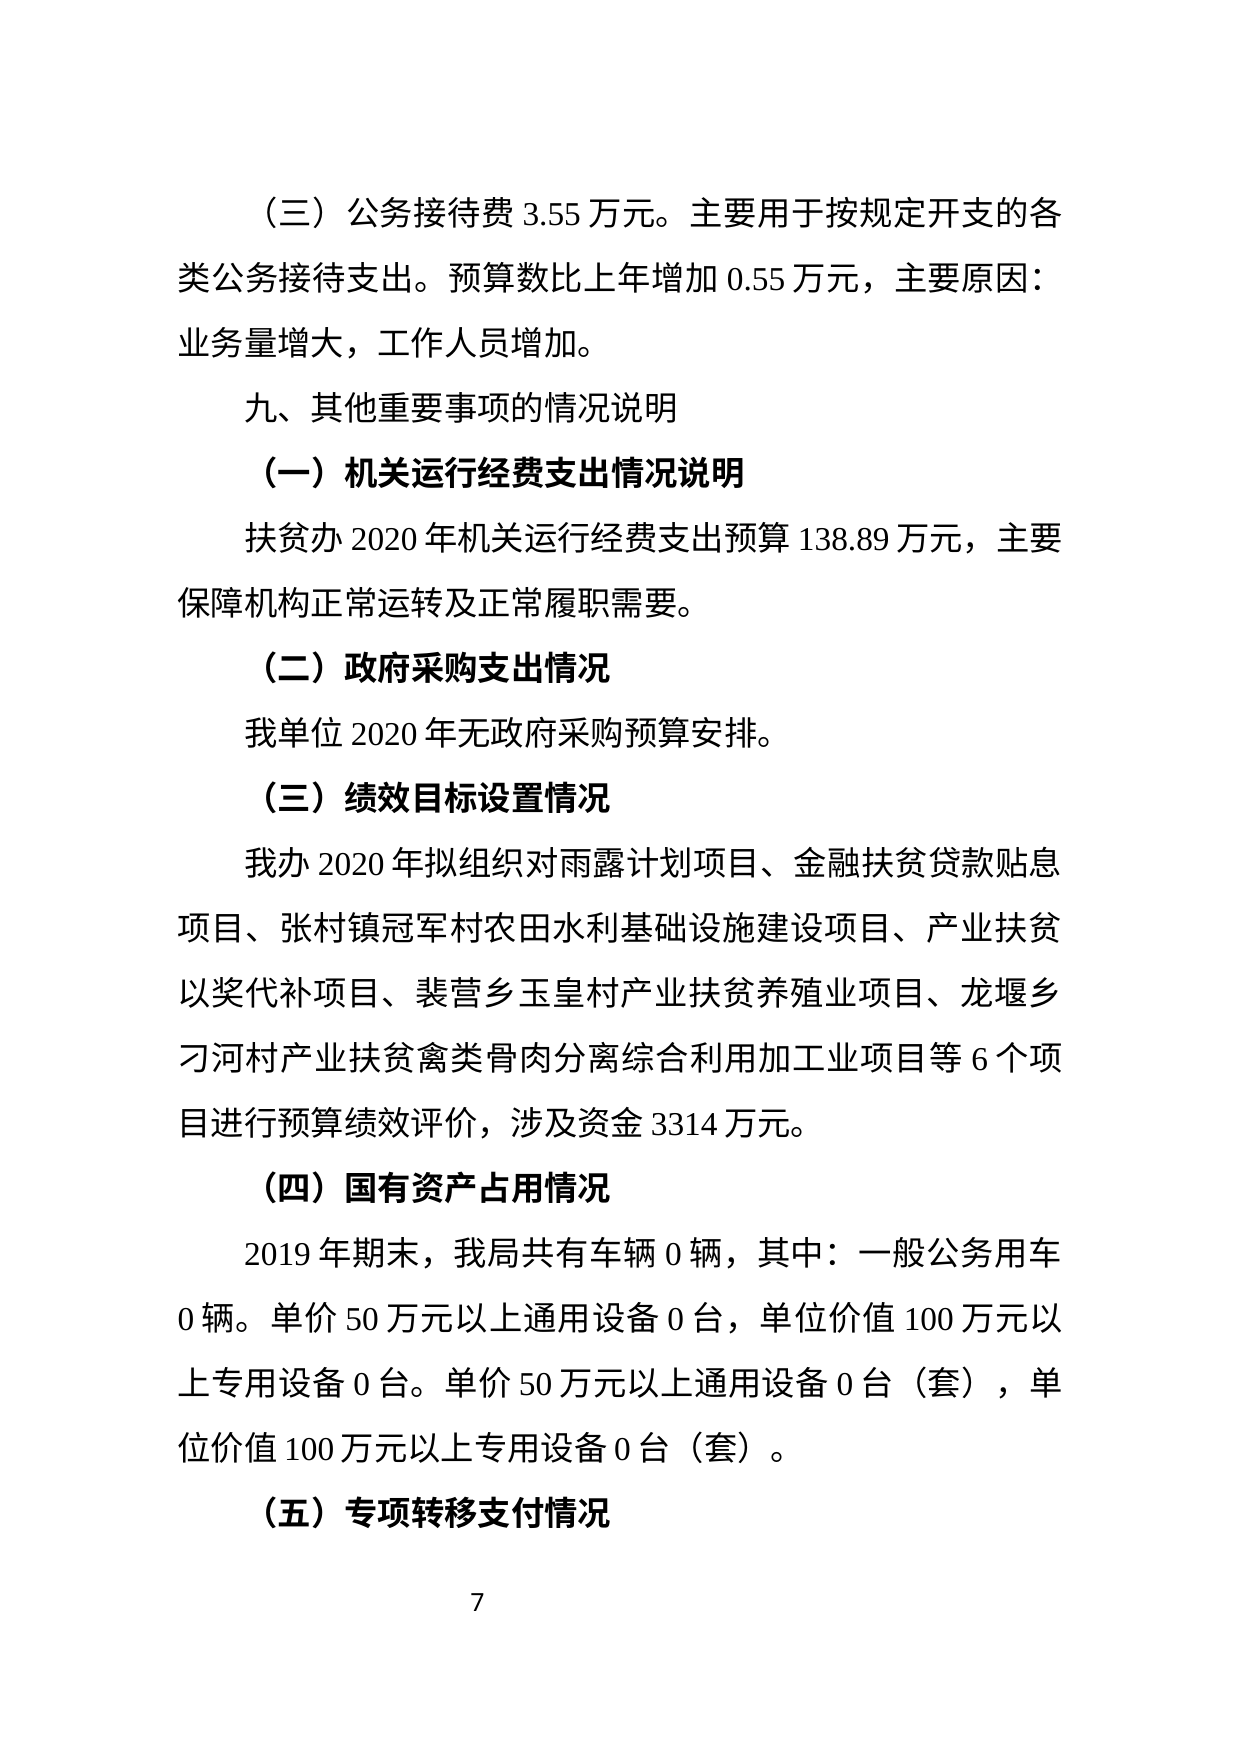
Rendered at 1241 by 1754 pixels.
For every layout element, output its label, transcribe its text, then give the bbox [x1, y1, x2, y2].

text 我单位2020年无政府采购预算安排。 [177, 698, 1063, 763]
text （五）专项转移支付情况 [177, 1478, 1063, 1543]
text （二）政府采购支出情况 [177, 633, 1063, 698]
text （一）机关运行经费支出情况说明 [177, 438, 1063, 503]
text 2019年期末，我局共有车辆0辆，其中：一般公务用车0辆。单价50万元以上通用设备0台，单位价值100万元以上专用设备0台。单价50万元以上通用设备0台（套），单位价值100万元以上专用设备0台（套）。 [177, 1218, 1063, 1478]
text 我办2020年拟组织对雨露计划项目、金融扶贫贷款贴息项目、张村镇冠军村农田水利基础设施建设项目、产业扶贫以奖代补项目、裴营乡玉皇村产业扶贫养殖业项目、龙堰乡刁河村产业扶贫禽类骨肉分离综合利用加工业项目等6个项目进行预算绩效评价，涉及资金3314万元。 [177, 828, 1063, 1153]
text （三）绩效目标设置情况 [177, 763, 1063, 828]
text 九、其他重要事项的情况说明 [177, 373, 1063, 438]
text 扶贫办2020年机关运行经费支出预算138.89万元，主要保障机构正常运转及正常履职需要。 [177, 503, 1063, 633]
text （四）国有资产占用情况 [177, 1153, 1063, 1218]
text （三）公务接待费3.55万元。主要用于按规定开支的各类公务接待支出。预算数比上年增加0.55万元，主要原因：业务量增大，工作人员增加。 [177, 178, 1063, 373]
